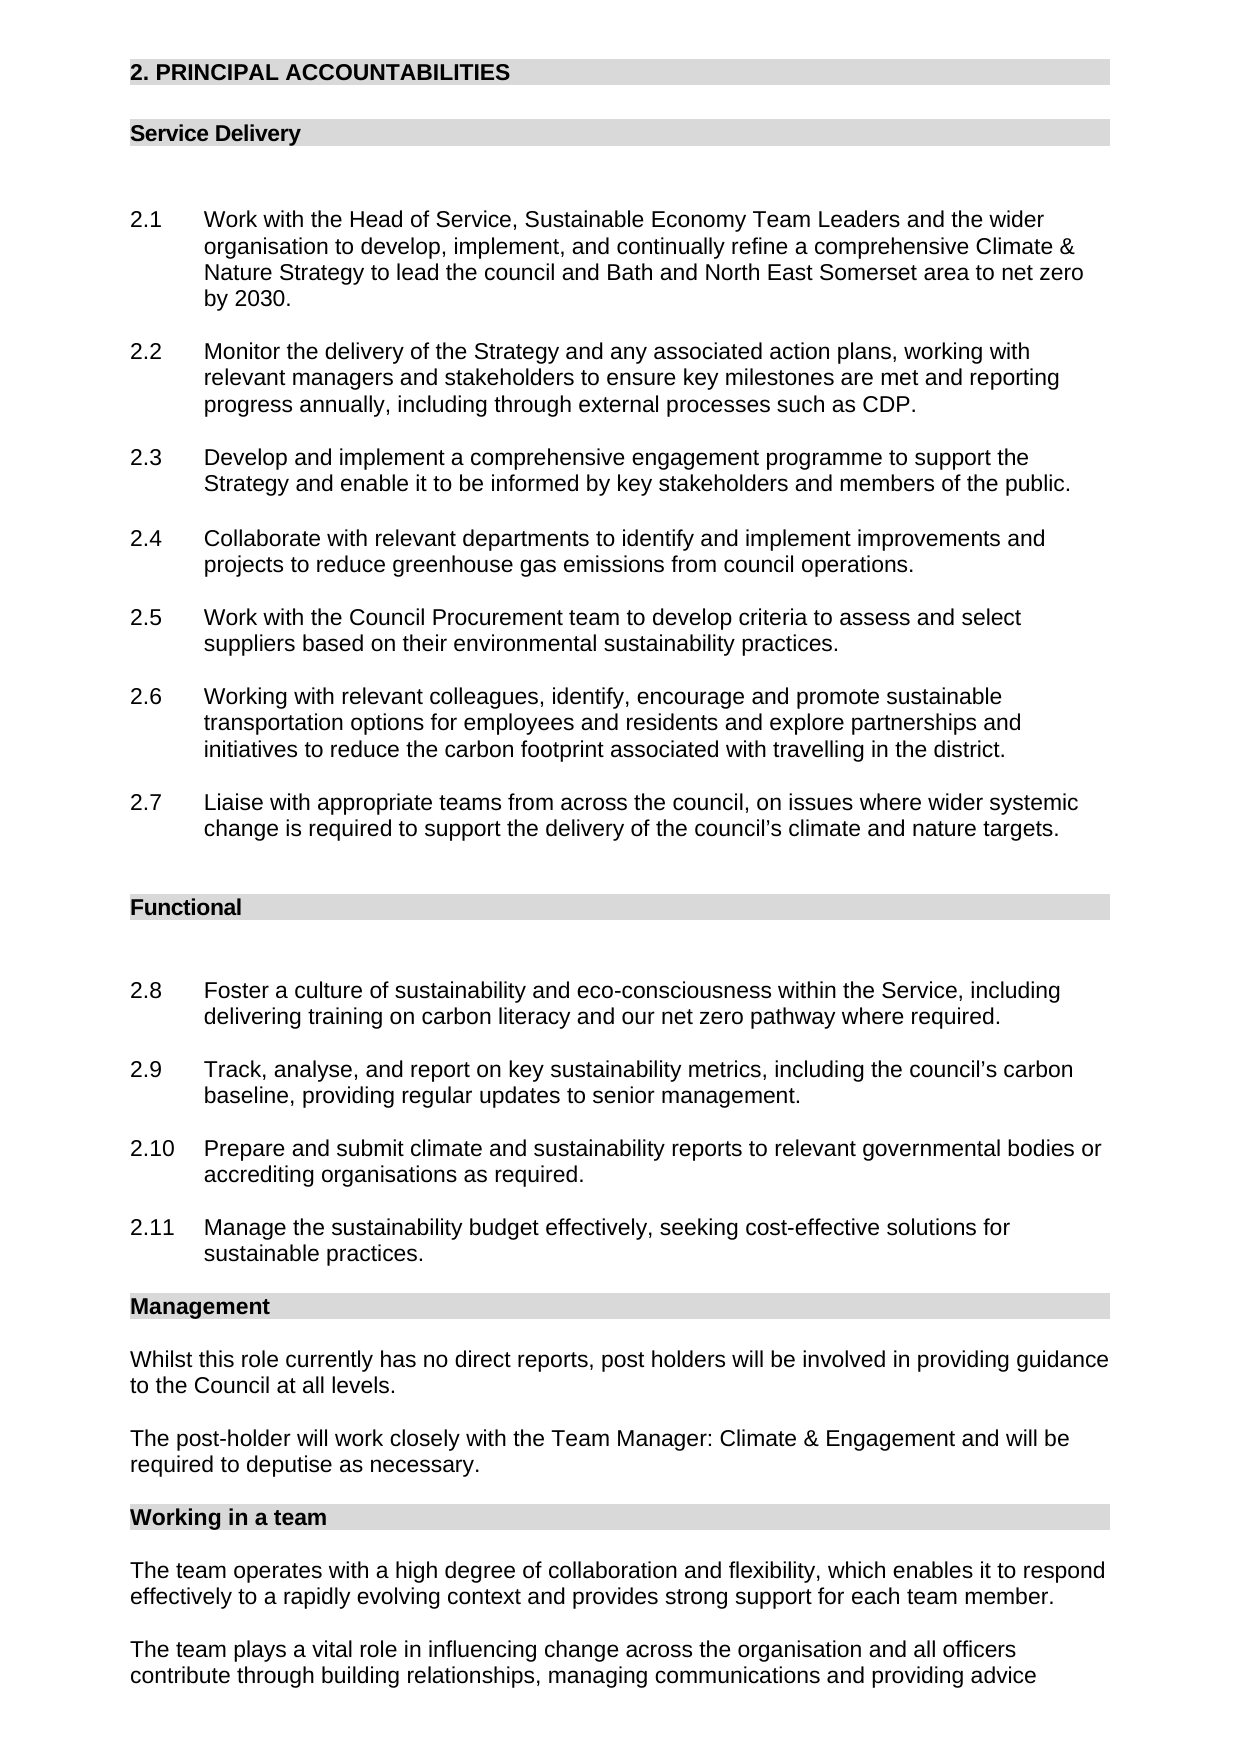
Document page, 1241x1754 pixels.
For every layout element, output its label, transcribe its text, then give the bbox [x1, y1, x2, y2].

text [130, 1636, 1110, 1688]
text Management [130, 1293, 1110, 1319]
list Manage the sustainability budget effectively, seeking cost-effective solutions for sustainable practices. [130, 1214, 1110, 1267]
list Working with relevant colleagues, identify, encourage and promote sustainable transportation options for employees and residents and explore partnerships and initiatives to reduce the carbon footprint associated with travelling in the district. [130, 683, 1110, 762]
text Working in a team [130, 1504, 1110, 1530]
list Foster a culture of sustainability and eco-consciousness within the Service, including delivering training on carbon literacy and our net zero pathway where required. [130, 977, 1110, 1029]
list Collaborate with relevant departments to identify and implement improvements and projects to reduce greenhouse gas emissions from council operations. [130, 525, 1110, 578]
list Monitor the delivery of the Strategy and any associated action plans, working with relevant managers and stakeholders to ensure key milestones are met and reporting progress annually, including through external processes such as CDP. [130, 338, 1110, 417]
text The post-holder will work closely with the Team Manager: Climate & Engagement and will be required to deputise as necessary. [130, 1425, 1110, 1477]
list Work with the Council Procurement team to develop criteria to assess and select suppliers based on their environmental sustainability practices. [130, 604, 1110, 657]
text Functional [130, 894, 1110, 920]
text Service Delivery [130, 119, 1110, 146]
list Work with the Head of Service, Sustainable Economy Team Leaders and the wider organisation to develop, implement, and continually refine a comprehensive Climate & Nature Strategy to lead the council and Bath and North East Somerset area to net zero by 2030. [130, 206, 1110, 312]
list Track, analyse, and report on key sustainability metrics, including the council’s carbon baseline, providing regular updates to senior management. [130, 1056, 1110, 1108]
list Develop and implement a comprehensive engagement programme to support the Strategy and enable it to be informed by key stakeholders and members of the public. [130, 443, 1110, 496]
list Liaise with appropriate teams from across the council, on issues where wider systemic change is required to support the delivery of the council’s climate and nature targets. [130, 788, 1110, 841]
text 2. PRINCIPAL ACCOUNTABILITIES [130, 59, 1110, 85]
text The team operates with a high degree of collaboration and flexibility, which enables it to respond effectively to a rapidly evolving context and provides strong support for each team member. [130, 1557, 1110, 1609]
text Whilst this role currently has no direct reports, post holders will be involved in providing guidance to the Council at all levels. [130, 1346, 1110, 1398]
list Prepare and submit climate and sustainability reports to relevant governmental bodies or accrediting organisations as required. [130, 1135, 1110, 1188]
